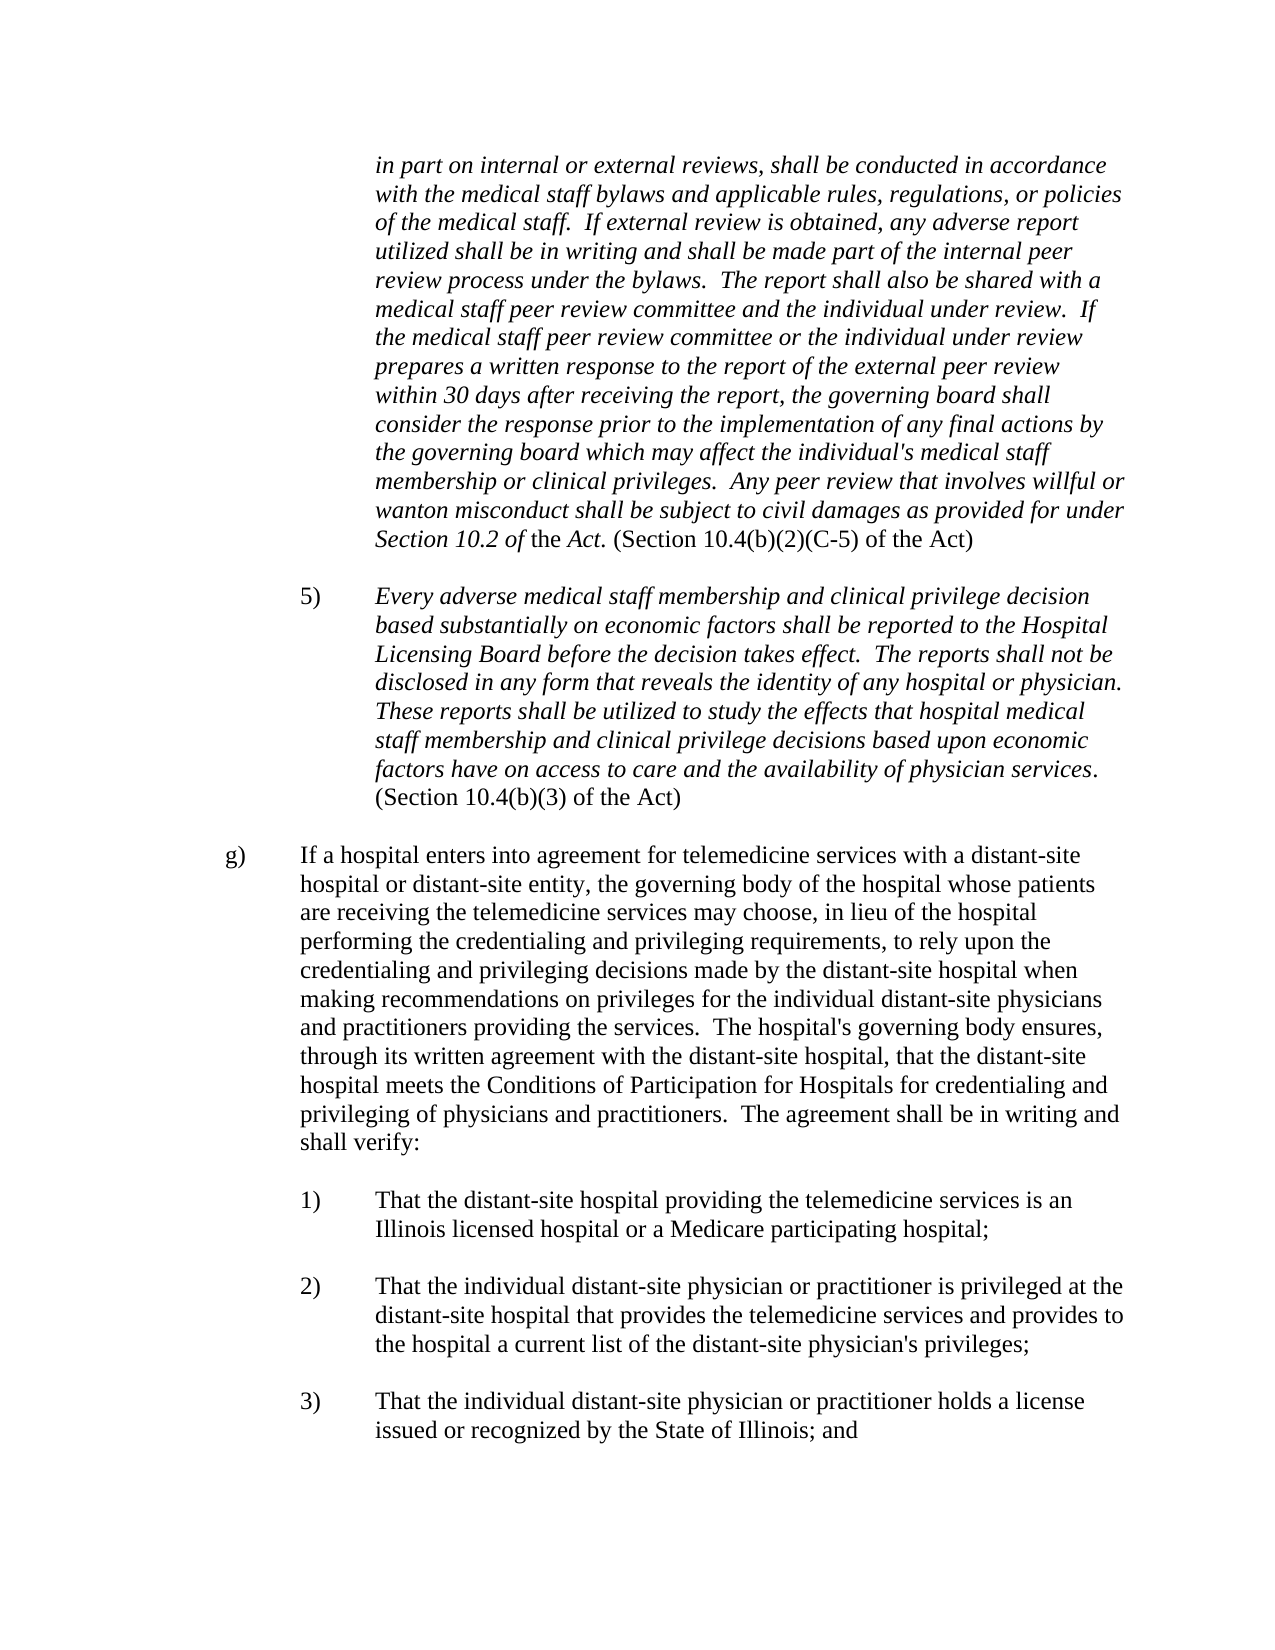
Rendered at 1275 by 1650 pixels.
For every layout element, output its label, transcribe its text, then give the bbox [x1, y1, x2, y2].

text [300, 150, 1125, 552]
text g) If a hospital enters into agreement for telemedicine services with a distant-site hospital or distant-site entity, the governing body of the hospital whose patients are receiving the telemedicine services may choose, in lieu of the hospital performing the credentialing and privileging requirements, to rely upon the credentialing and privileging decisions made by the distant-site hospital when making recommendations on privileges for the individual distant-site physicians and practitioners providing the services. The hospital's governing body ensures, through its written agreement with the distant-site hospital, that the distant-site hospital meets the Conditions of Participation for Hospitals for credentialing and privileging of physicians and practitioners. The agreement shall be in writing and shall verify: [225, 840, 1125, 1156]
text 3) That the individual distant-site physician or practitioner holds a license issued or recognized by the State of Illinois; and [300, 1386, 1125, 1444]
text 2) That the individual distant-site physician or practitioner is privileged at the distant-site hospital that provides the telemedicine services and provides to the hospital a current list of the distant-site physician's privileges; [300, 1271, 1125, 1357]
text 1) That the distant-site hospital providing the telemedicine services is an Illinois licensed hospital or a Medicare participating hospital; [300, 1185, 1125, 1242]
text 5) Every adverse medical staff membership and clinical privilege decision based substantially on economic factors shall be reported to the Hospital Licensing Board before the decision takes effect. The reports shall not be disclosed in any form that reveals the identity of any hospital or physician. These reports shall be utilized to study the effects that hospital medical staff membership and clinical privilege decisions based upon economic factors have on access to care and the availability of physician services. (Section 10.4(b)(3) of the Act) [300, 581, 1125, 811]
